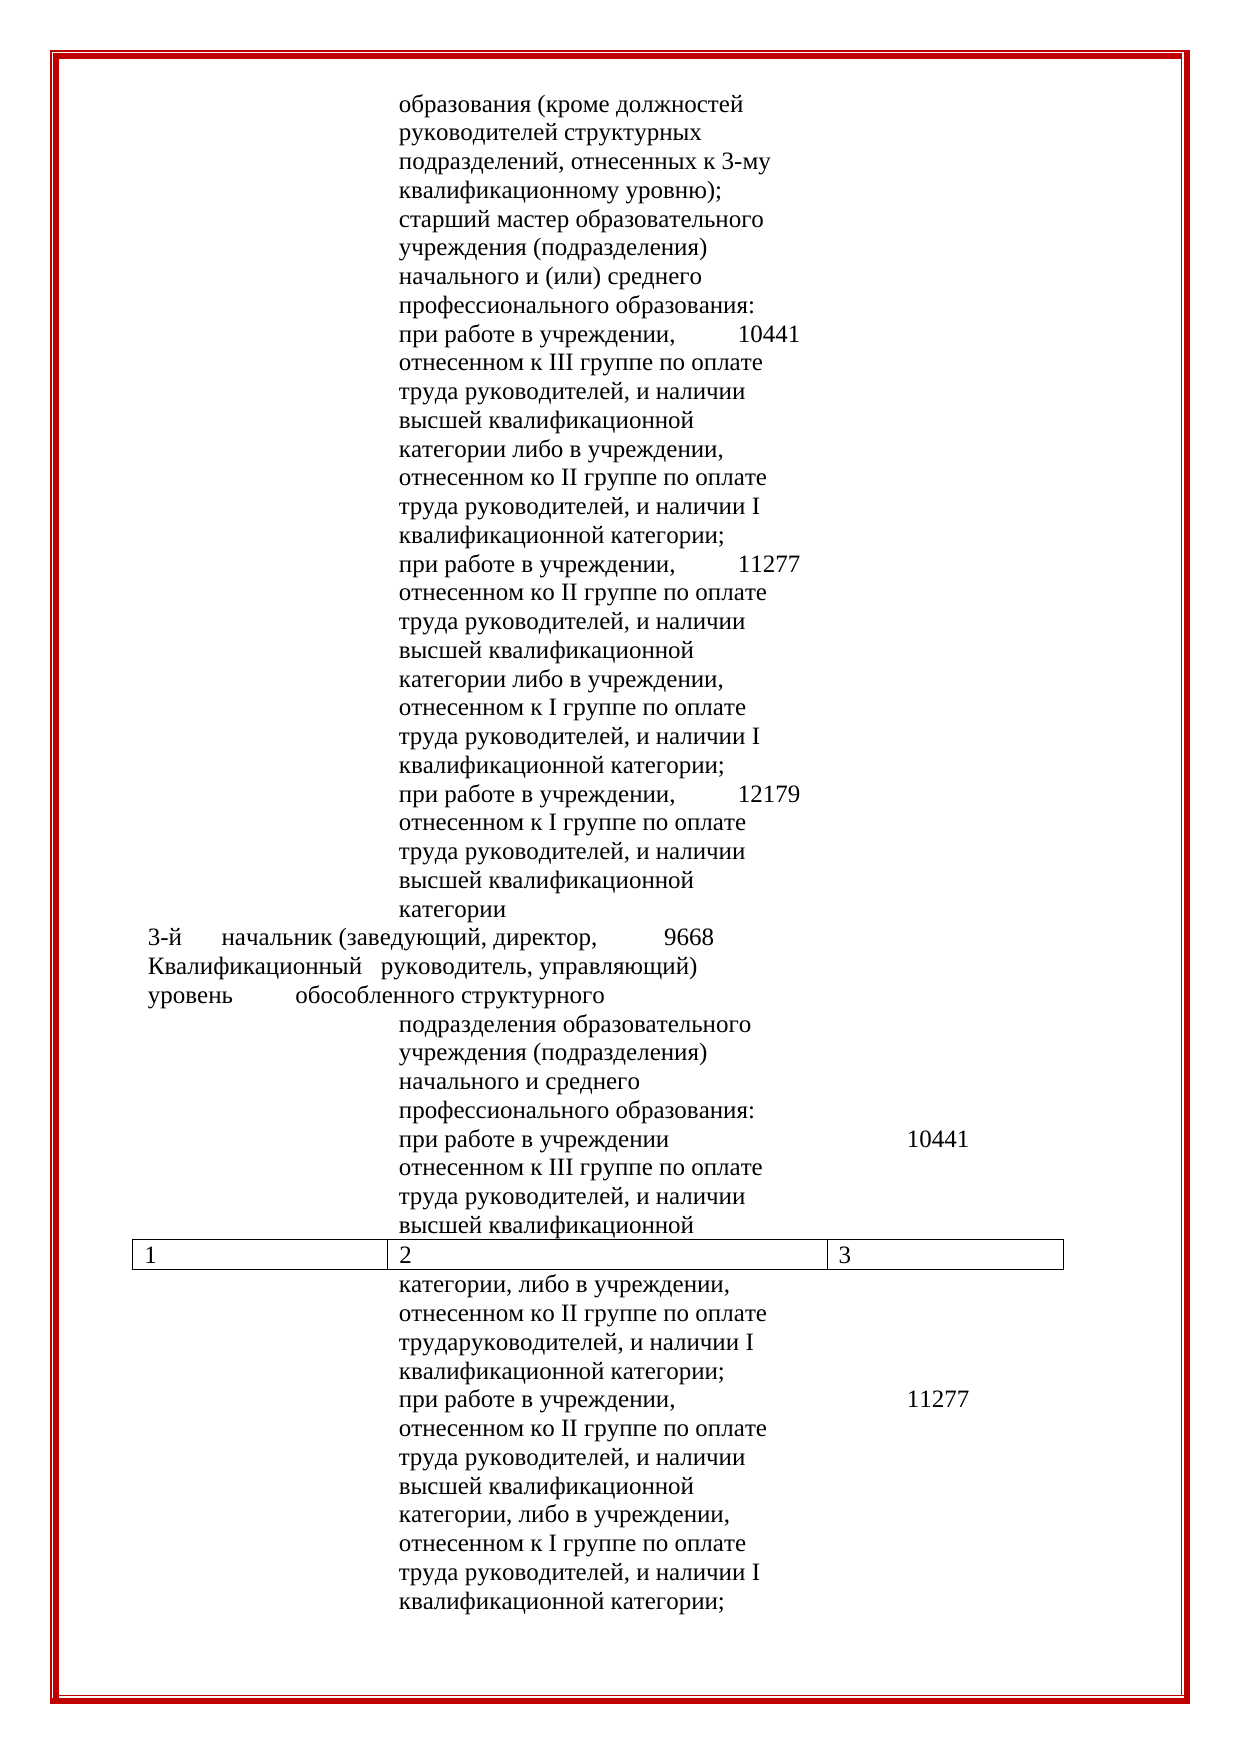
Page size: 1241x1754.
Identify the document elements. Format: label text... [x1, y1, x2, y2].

text высшей квалификационной [399, 1210, 1122, 1239]
text 3-й начальник (заведующий, директор, 9668 [148, 922, 1122, 951]
text при работе в учреждении, 11277 [399, 1384, 1122, 1413]
text подразделения образовательного [399, 1009, 1122, 1037]
text профессионального образования: [399, 290, 1122, 319]
text отнесенном к III группе по оплате [399, 1152, 1122, 1181]
text учреждения (подразделения) [399, 1037, 1122, 1066]
text квалификационной категории; [399, 520, 1122, 549]
text труда руководителей, и наличии [399, 376, 1122, 405]
text при работе в учреждении, 11277 [399, 549, 1122, 577]
table_header 3 [828, 1240, 1063, 1268]
text учреждения (подразделения) [399, 232, 1122, 261]
text квалификационной категории; [399, 1356, 1122, 1384]
text категории, либо в учреждении, [399, 1269, 1122, 1298]
table_header 1 [133, 1240, 387, 1268]
text отнесенном к I группе по оплате [399, 807, 1122, 836]
text профессионального образования: [399, 1095, 1122, 1124]
text труда руководителей, и наличии I [399, 1557, 1122, 1586]
text подразделений, отнесенных к 3-му [399, 146, 1122, 175]
text отнесенном к III группе по оплате [399, 347, 1122, 376]
text категории либо в учреждении, [399, 664, 1122, 692]
text квалификационной категории; [399, 1586, 1122, 1614]
text старший мастер образовательного [399, 204, 1122, 232]
text труда руководителей, и наличии [399, 836, 1122, 865]
text высшей квалификационной [399, 405, 1122, 434]
text категории либо в учреждении, [399, 434, 1122, 462]
text начального и среднего [399, 1066, 1122, 1095]
text высшей квалификационной [399, 635, 1122, 664]
text отнесенном ко II группе по оплате [399, 1413, 1122, 1442]
table_header 2 [388, 1240, 827, 1268]
text категории, либо в учреждении, [399, 1499, 1122, 1528]
text труда руководителей, и наличии I [399, 491, 1122, 520]
text отнесенном ко II группе по оплате [399, 462, 1122, 491]
text труда руководителей, и наличии [399, 1442, 1122, 1471]
text отнесенном ко II группе по оплате [399, 1298, 1122, 1327]
text квалификационной категории; [399, 750, 1122, 779]
text при работе в учреждении, 12179 [399, 779, 1122, 807]
text начального и (или) среднего [399, 261, 1122, 290]
text трударуководителей, и наличии I [399, 1327, 1122, 1356]
text при работе в учреждении, 10441 [399, 319, 1122, 347]
text при работе в учреждении 10441 [399, 1124, 1122, 1152]
text труда руководителей, и наличии I [399, 721, 1122, 750]
text высшей квалификационной [399, 1471, 1122, 1499]
text отнесенном к I группе по оплате [399, 692, 1122, 721]
text уровень обособленного структурного [148, 980, 1122, 1009]
text Квалификационный руководитель, управляющий) [148, 951, 1122, 980]
text высшей квалификационной [399, 865, 1122, 894]
text квалификационному уровню); [399, 175, 1122, 204]
text отнесенном ко II группе по оплате [399, 577, 1122, 606]
text труда руководителей, и наличии [399, 606, 1122, 635]
text категории [399, 894, 1122, 922]
text образования (кроме должностей [399, 89, 1122, 117]
text руководителей структурных [399, 117, 1122, 146]
text отнесенном к I группе по оплате [399, 1528, 1122, 1557]
text труда руководителей, и наличии [399, 1181, 1122, 1210]
